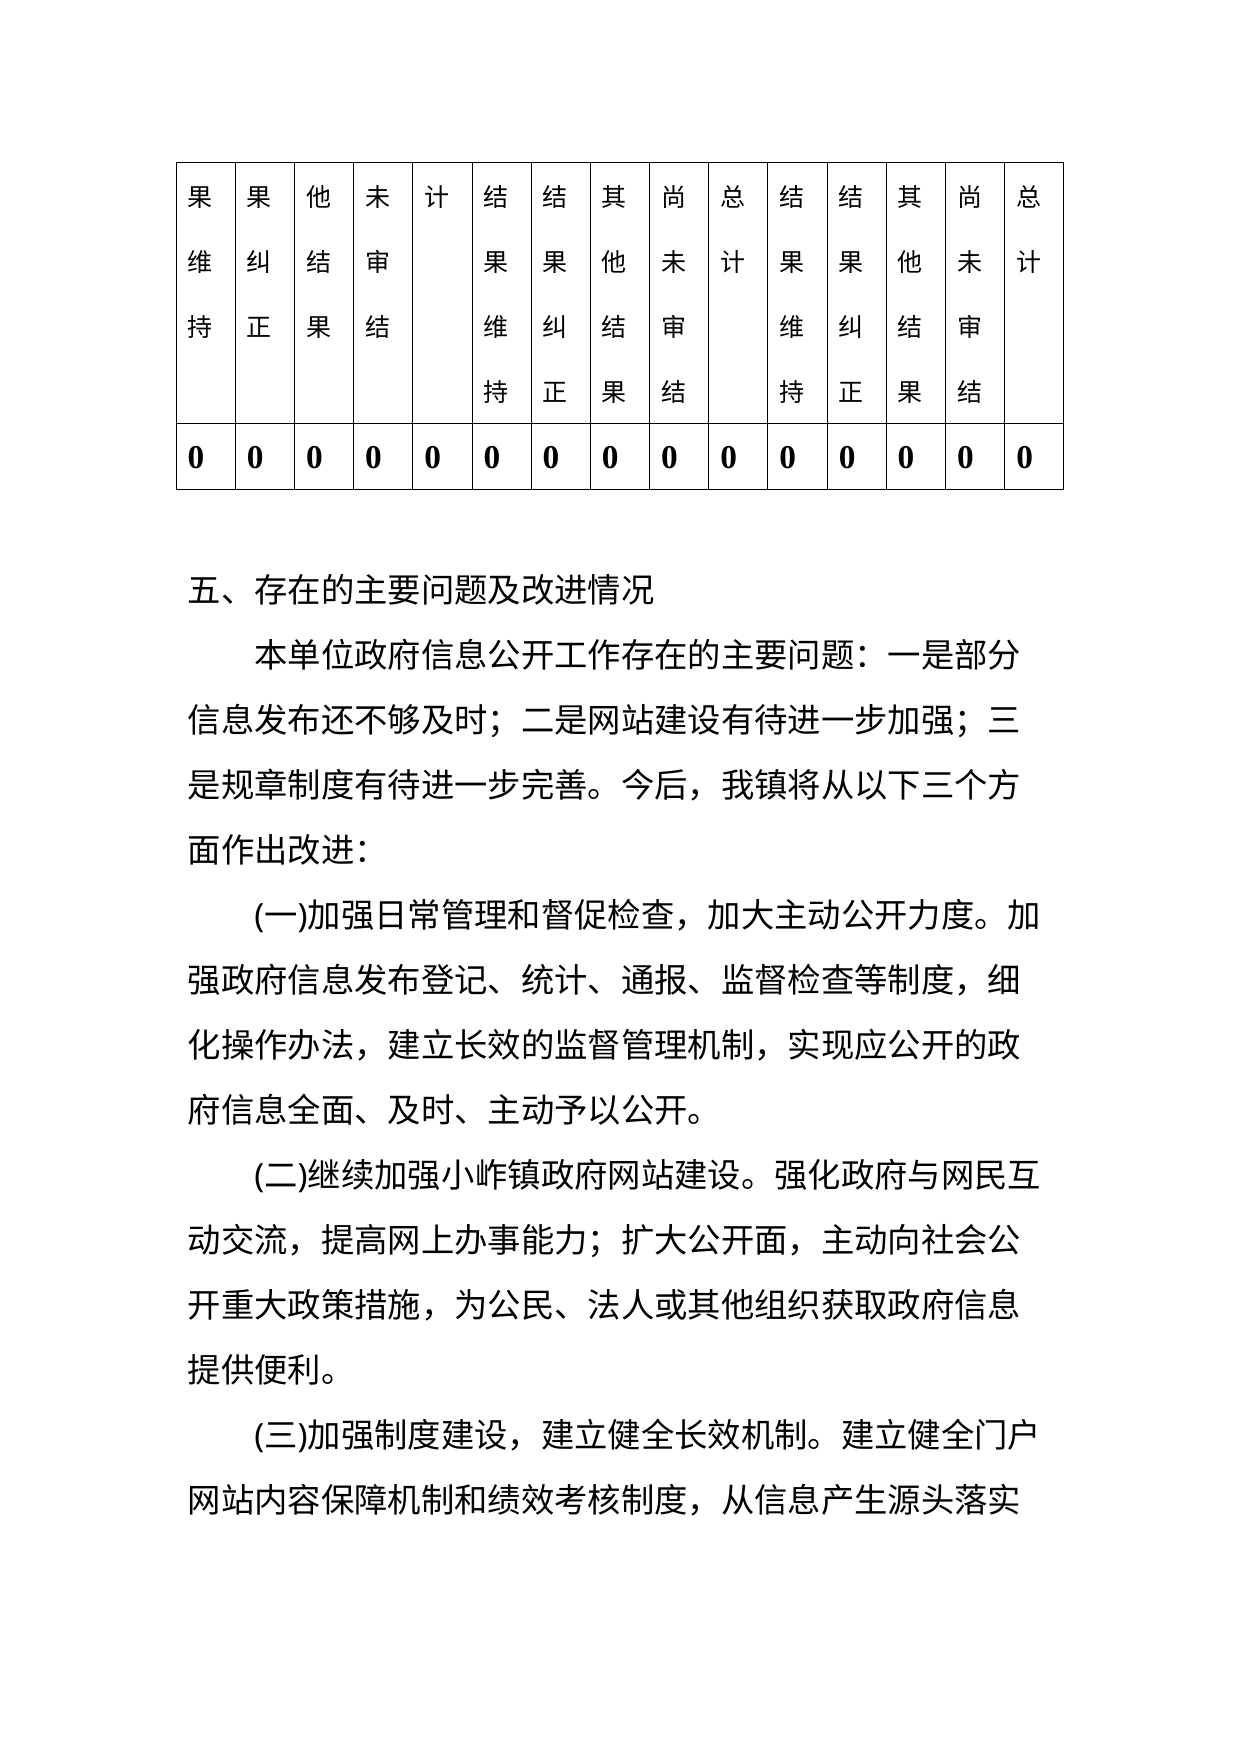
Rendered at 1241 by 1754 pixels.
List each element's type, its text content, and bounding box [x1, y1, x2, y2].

table_cell 结果纠正 [532, 163, 590, 423]
table_cell 0 [709, 424, 767, 489]
table_cell 总计 [1005, 163, 1063, 423]
table_cell 0 [473, 424, 531, 489]
text (一)加强日常管理和督促检查，加大主动公开力度。加强政府信息发布登记、统计、通报、监督检查等制度，细化操作办法，建立长效的监督管理机制，实现应公开的政府信息全面、及时、主动予以公开。 [187, 880, 1053, 1140]
table_cell 其他结果 [295, 163, 353, 423]
table_cell 0 [236, 424, 294, 489]
table_cell 0 [828, 424, 886, 489]
table_cell 结果纠正 [236, 163, 294, 423]
table_cell 结果维持 [473, 163, 531, 423]
table_cell 尚未审结 [946, 163, 1004, 423]
table_cell 0 [177, 424, 235, 489]
table_cell 结果维持 [177, 163, 235, 423]
table_cell 0 [532, 424, 590, 489]
table_cell 其他结果 [887, 163, 945, 423]
text 五、存在的主要问题及改进情况 [187, 555, 1053, 620]
table_cell 总计 [709, 163, 767, 423]
table_cell 0 [295, 424, 353, 489]
table_cell 0 [413, 424, 472, 489]
table_cell 0 [887, 424, 945, 489]
table_cell 0 [650, 424, 708, 489]
table_cell 0 [1005, 424, 1063, 489]
table_cell 尚未审结 [354, 163, 412, 423]
table_cell 0 [591, 424, 649, 489]
text 本单位政府信息公开工作存在的主要问题：一是部分信息发布还不够及时；二是网站建设有待进一步加强；三是规章制度有待进一步完善。今后，我镇将从以下三个方面作出改进： [187, 620, 1053, 880]
table_cell 结果维持 [768, 163, 827, 423]
table_cell 0 [946, 424, 1004, 489]
text (二)继续加强小岞镇政府网站建设。强化政府与网民互动交流，提高网上办事能力；扩大公开面，主动向社会公开重大政策措施，为公民、法人或其他组织获取政府信息提供便利。 [187, 1140, 1053, 1400]
table_cell 0 [768, 424, 827, 489]
table_cell 总计 [413, 163, 472, 423]
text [187, 1400, 1053, 1530]
table_cell 其他结果 [591, 163, 649, 423]
table_cell 尚未审结 [650, 163, 708, 423]
table_cell 0 [354, 424, 412, 489]
table_cell 结果纠正 [828, 163, 886, 423]
